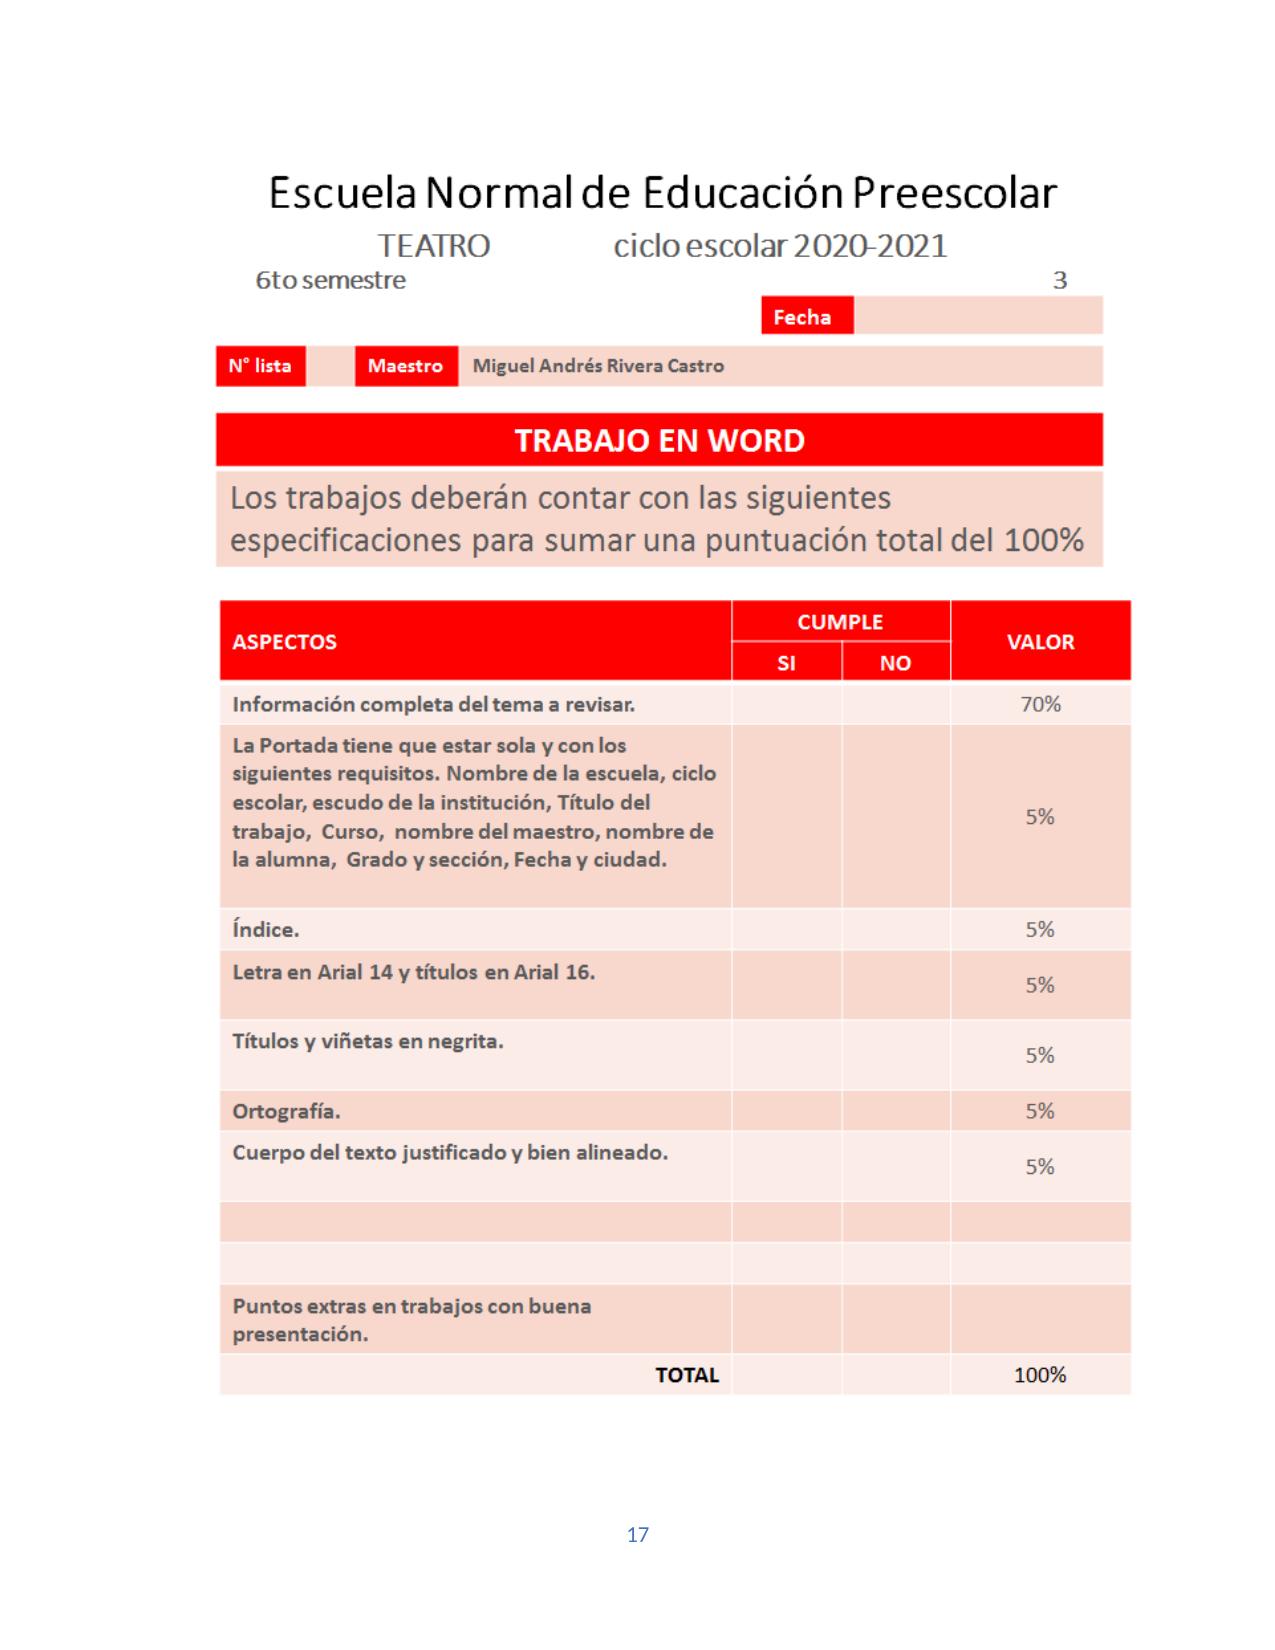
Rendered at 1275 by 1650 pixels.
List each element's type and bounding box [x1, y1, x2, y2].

picture [214, 147, 1136, 1405]
